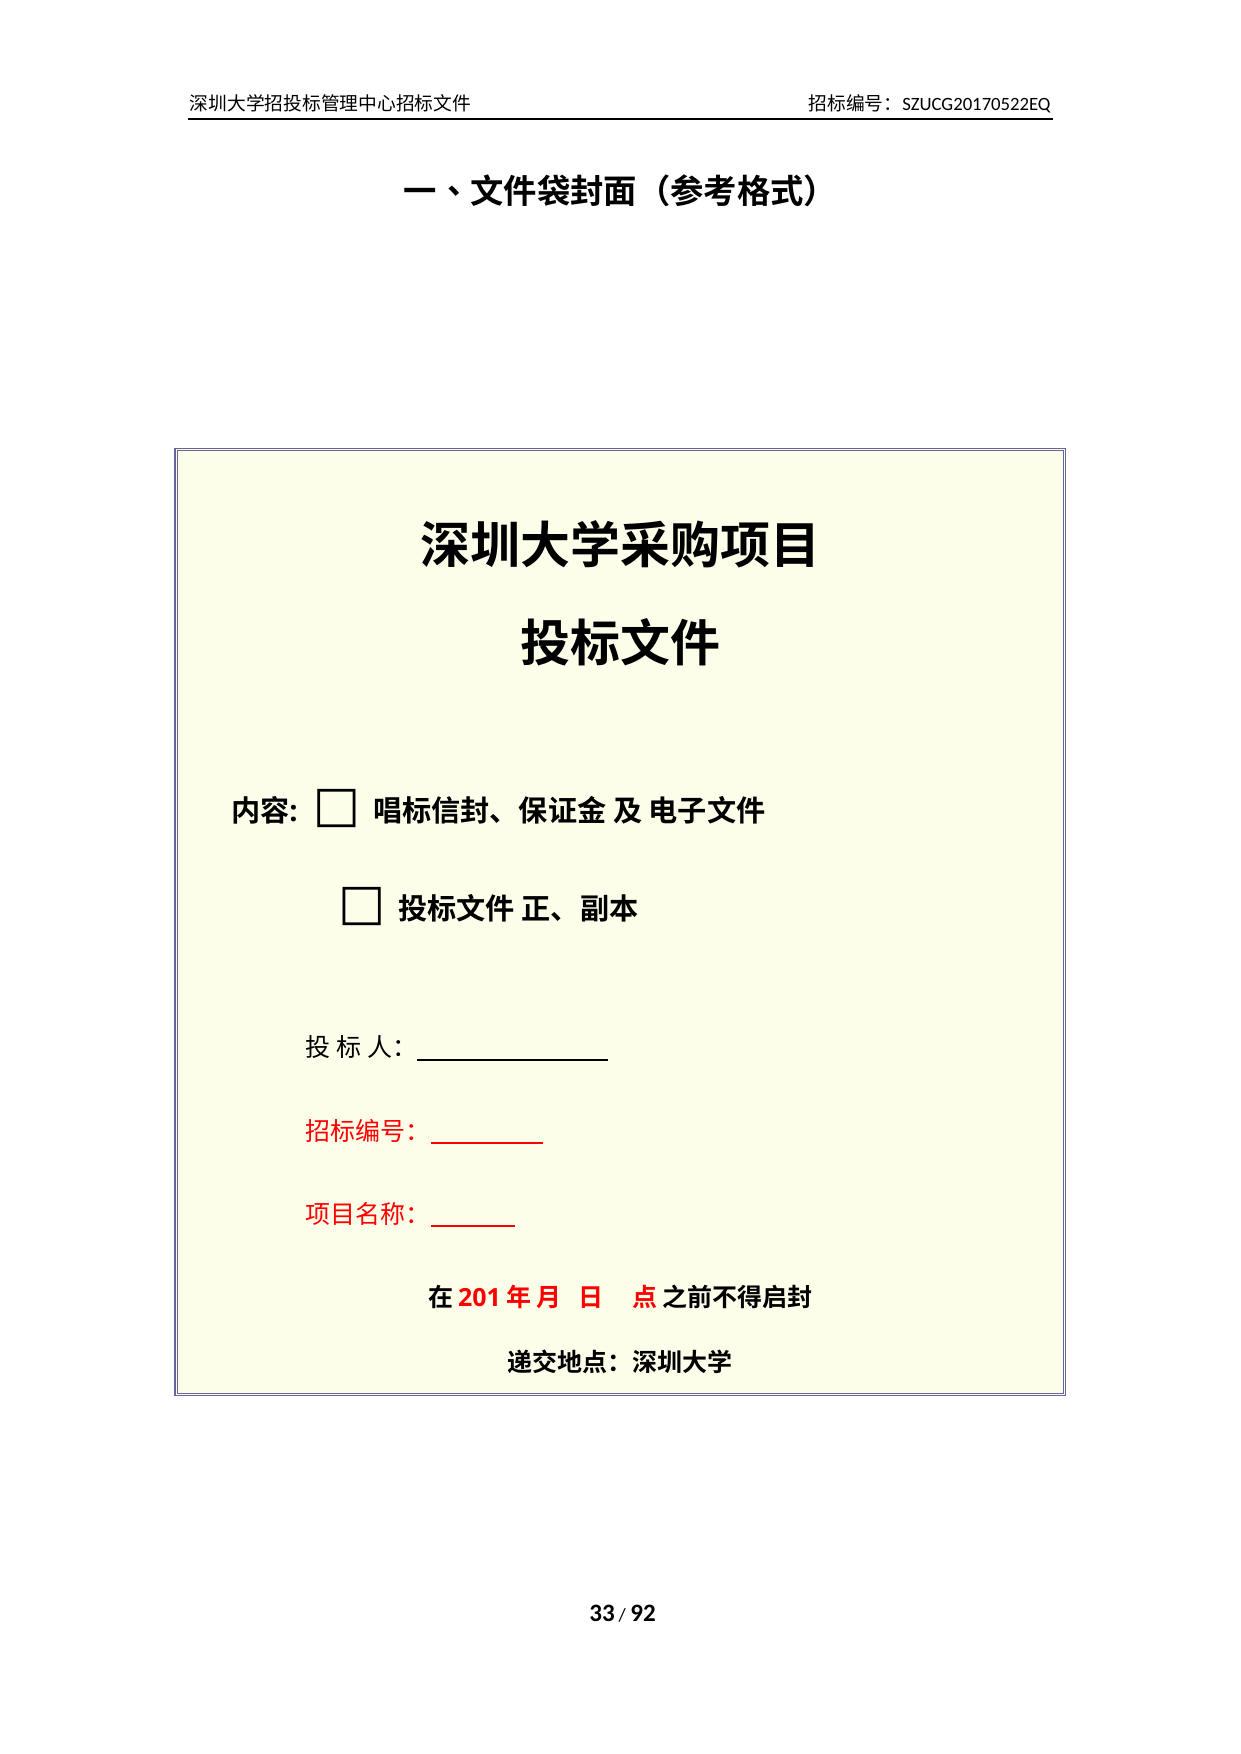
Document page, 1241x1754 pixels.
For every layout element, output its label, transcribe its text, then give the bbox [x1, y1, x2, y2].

subtitle 一、文件袋封面（参考格式） [187, 158, 1053, 223]
table_header 深圳大学采购项目 投标文件 内容: □ 唱标信封、保证金 及 电子文件 □ 投标文件 正、副本 投 标 人： 招标编号： 项目名称： 在201年 月 日 点 之前不得启封 递交地点：深圳大学 [178, 451, 1063, 1393]
